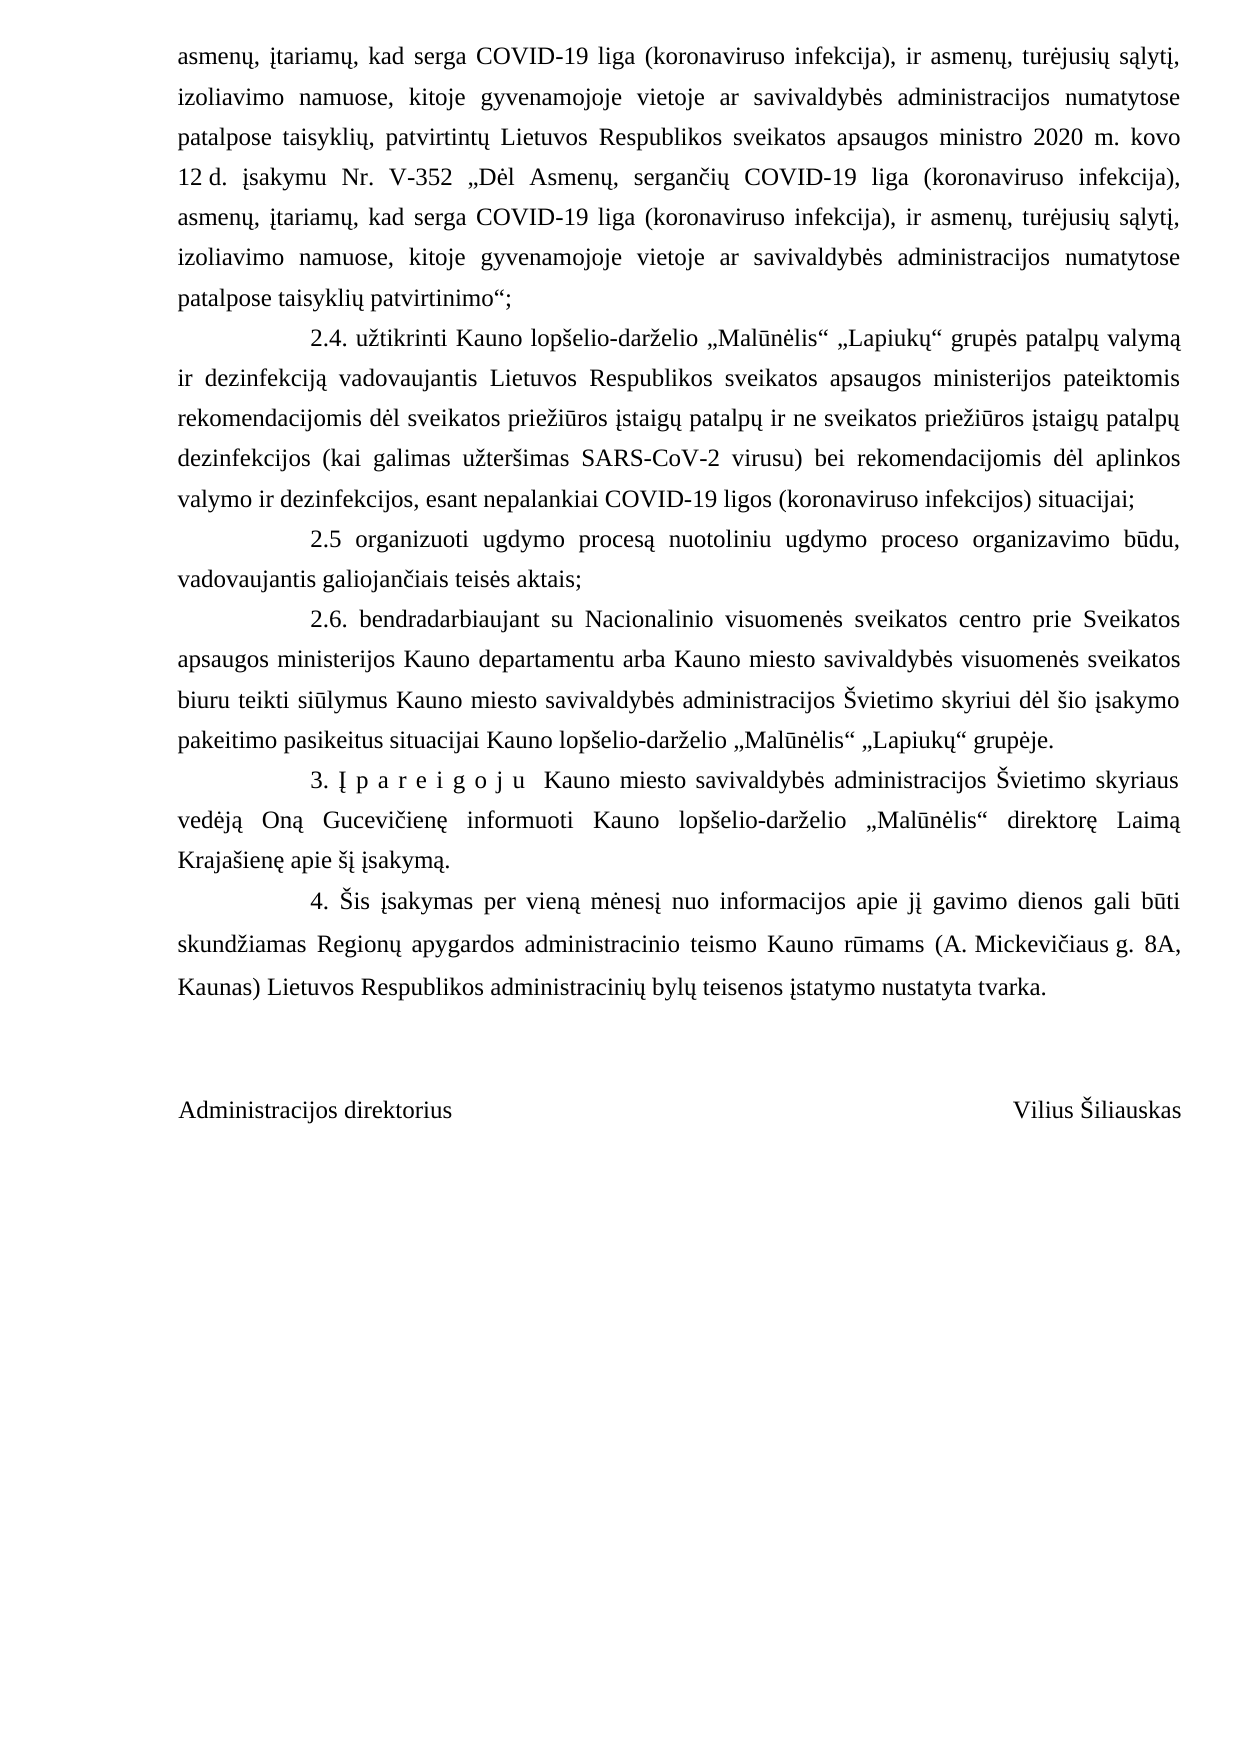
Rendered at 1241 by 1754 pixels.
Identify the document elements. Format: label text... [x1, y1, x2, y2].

text 3. Į p a r e i g o j u Kauno miesto savivaldybės administracijos Švietimo skyriaus vedėją Oną Gucevičienę informuoti Kauno lopšelio-darželio „Malūnėlis“ direktorę Laimą Krajašienę apie šį įsakymą. [177, 765, 1181, 874]
table_header Vilius Šiliauskas [739, 1044, 1181, 1123]
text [177, 41, 1181, 311]
text 4. Šis įsakymas per vieną mėnesį nuo informacijos apie jį gavimo dienos gali būti skundžiamas Regionų apygardos administracinio teismo Kauno rūmams (A. Mickevičiaus g. 8A, Kaunas) Lietuvos Respublikos administracinių bylų teisenos įstatymo nustatyta tvarka. [177, 886, 1181, 1001]
text 2.5 organizuoti ugdymo procesą nuotoliniu ugdymo proceso organizavimo būdu, vadovaujantis galiojančiais teisės aktais; [177, 524, 1181, 593]
text 2.4. užtikrinti Kauno lopšelio-darželio „Malūnėlis“ „Lapiukų“ grupės patalpų valymą ir dezinfekciją vadovaujantis Lietuvos Respublikos sveikatos apsaugos ministerijos pateiktomis rekomendacijomis dėl sveikatos priežiūros įstaigų patalpų ir ne sveikatos priežiūros įstaigų patalpų dezinfekcijos (kai galimas užteršimas SARS-CoV-2 virusu) bei rekomendacijomis dėl aplinkos valymo ir dezinfekcijos, esant nepalankiai COVID-19 ligos (koronaviruso infekcijos) situacijai; [177, 323, 1181, 512]
table_header Administracijos direktorius [178, 1044, 739, 1123]
text 2.6. bendradarbiaujant su Nacionalinio visuomenės sveikatos centro prie Sveikatos apsaugos ministerijos Kauno departamentu arba Kauno miesto savivaldybės visuomenės sveikatos biuru teikti siūlymus Kauno miesto savivaldybės administracijos Švietimo skyriui dėl šio įsakymo pakeitimo pasikeitus situacijai Kauno lopšelio-darželio „Malūnėlis“ „Lapiukų“ grupėje. [177, 604, 1181, 754]
